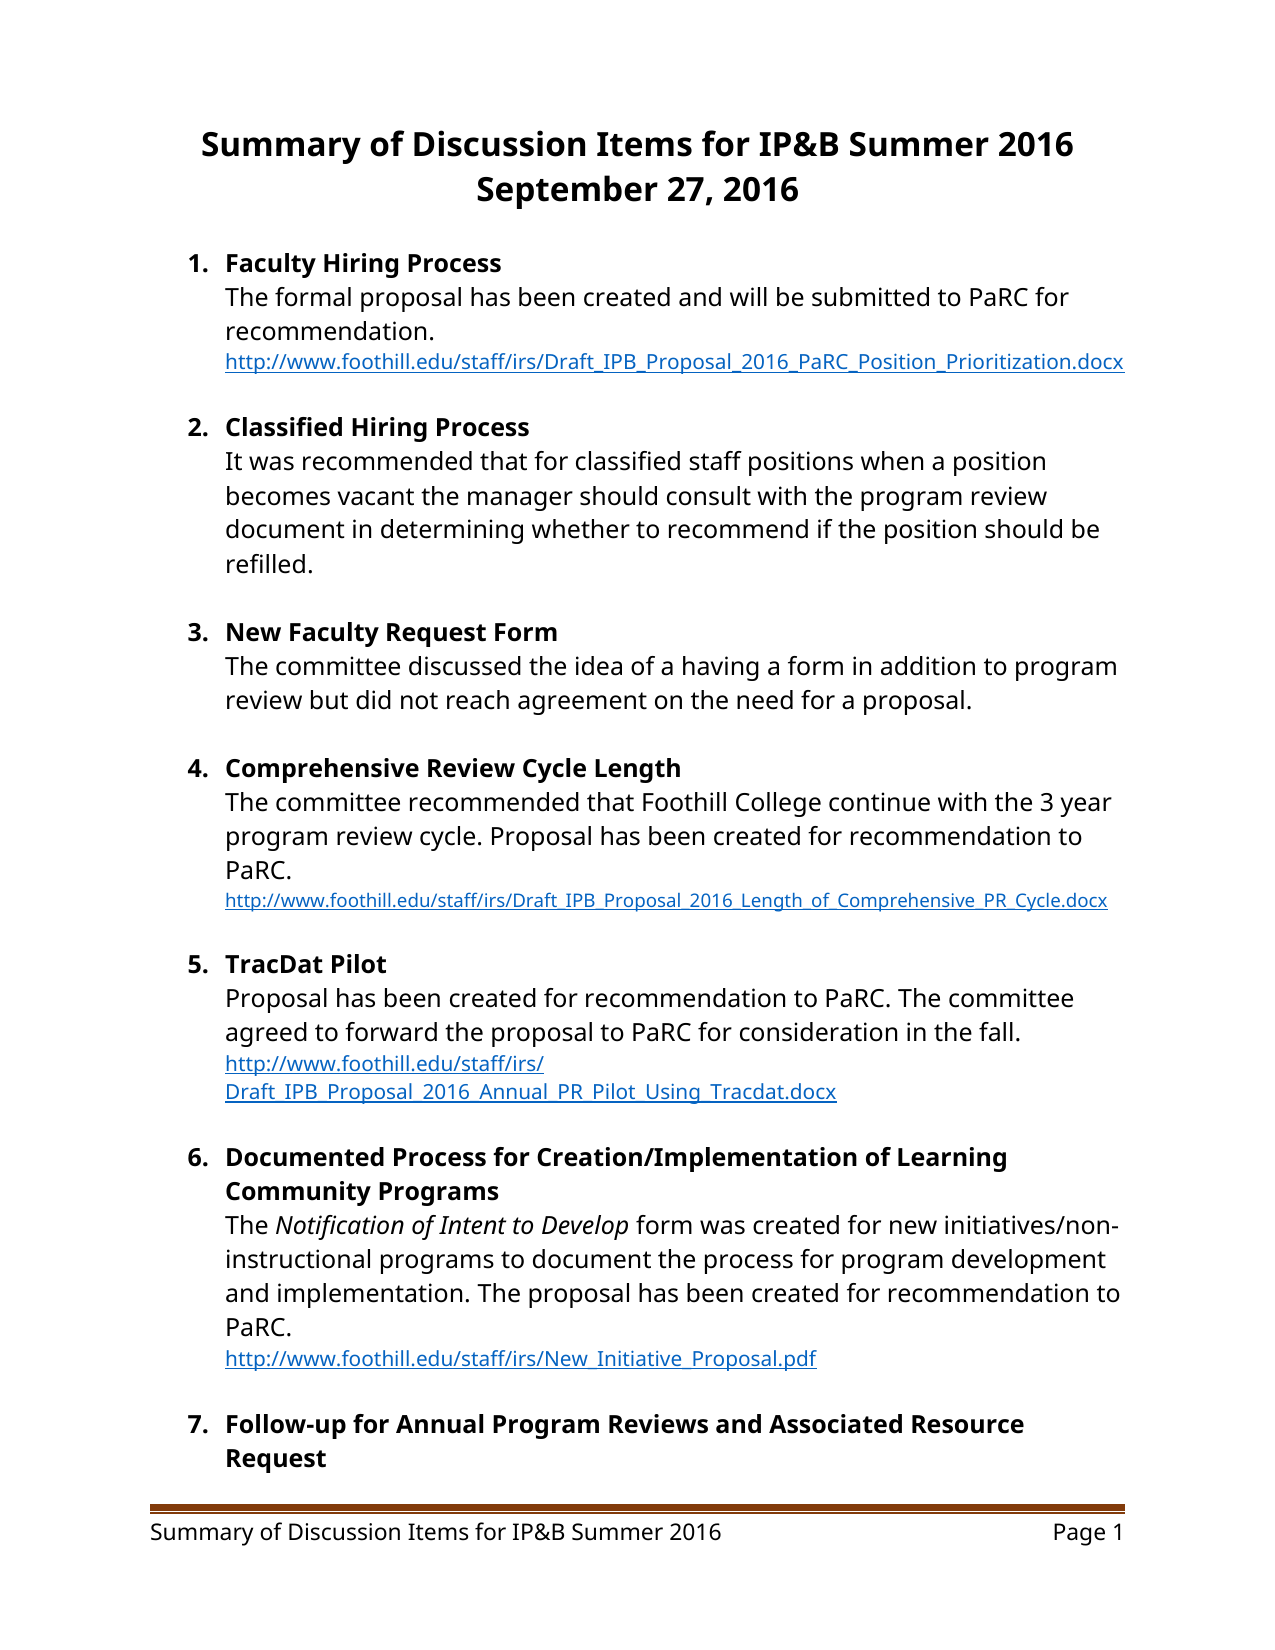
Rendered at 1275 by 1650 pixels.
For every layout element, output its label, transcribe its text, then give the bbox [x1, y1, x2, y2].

list Proposal has been created for recommendation to PaRC. The committee agreed to forward the proposal to PaRC for consideration in the fall. [225, 981, 1125, 1049]
list http://www.foothill.edu/staff/irs/Draft_IPB_Proposal_2016_Annual_PR_Pilot_Using_Tracdat.docx [225, 1049, 1125, 1106]
list http://www.foothill.edu/staff/irs/New_Initiative_Proposal.pdf [225, 1344, 1125, 1372]
list Faculty Hiring Process [187, 245, 1125, 279]
list Classified Hiring Process [187, 410, 1125, 444]
list Comprehensive Review Cycle Length [187, 751, 1125, 785]
list http://www.foothill.edu/staff/irs/Draft_IPB_Proposal_2016_PaRC_Position_Prioritization.docx [225, 347, 1125, 372]
text It was recommended that for classified staff positions when a position becomes vacant the manager should consult with the program review document in determining whether to recommend if the position should be refilled. [225, 444, 1125, 580]
list The committee discussed the idea of a having a form in addition to program review but did not reach agreement on the need for a proposal. [225, 648, 1125, 717]
list The committee recommended that Foothill College continue with the 3 year program review cycle. Proposal has been created for recommendation to PaRC. [225, 785, 1125, 887]
list TracDat Pilot [187, 946, 1125, 981]
list The formal proposal has been created and will be submitted to PaRC for recommendation. [225, 279, 1125, 347]
text Summary of Discussion Items for IP&B Summer 2016 [150, 120, 1125, 166]
list Documented Process for Creation/Implementation of Learning Community Programs [187, 1139, 1125, 1208]
list The Notification of Intent to Develop form was created for new initiatives/non-instructional programs to document the process for program development and implementation. The proposal has been created for recommendation to PaRC. [225, 1208, 1125, 1344]
list New Faculty Request Form [187, 614, 1125, 648]
list Follow-up for Annual Program Reviews and Associated Resource Request [187, 1406, 1125, 1474]
text September 27, 2016 [150, 166, 1125, 211]
list http://www.foothill.edu/staff/irs/Draft_IPB_Proposal_2016_Length_of_Comprehensive_PR_Cycle.docx [225, 887, 1125, 912]
